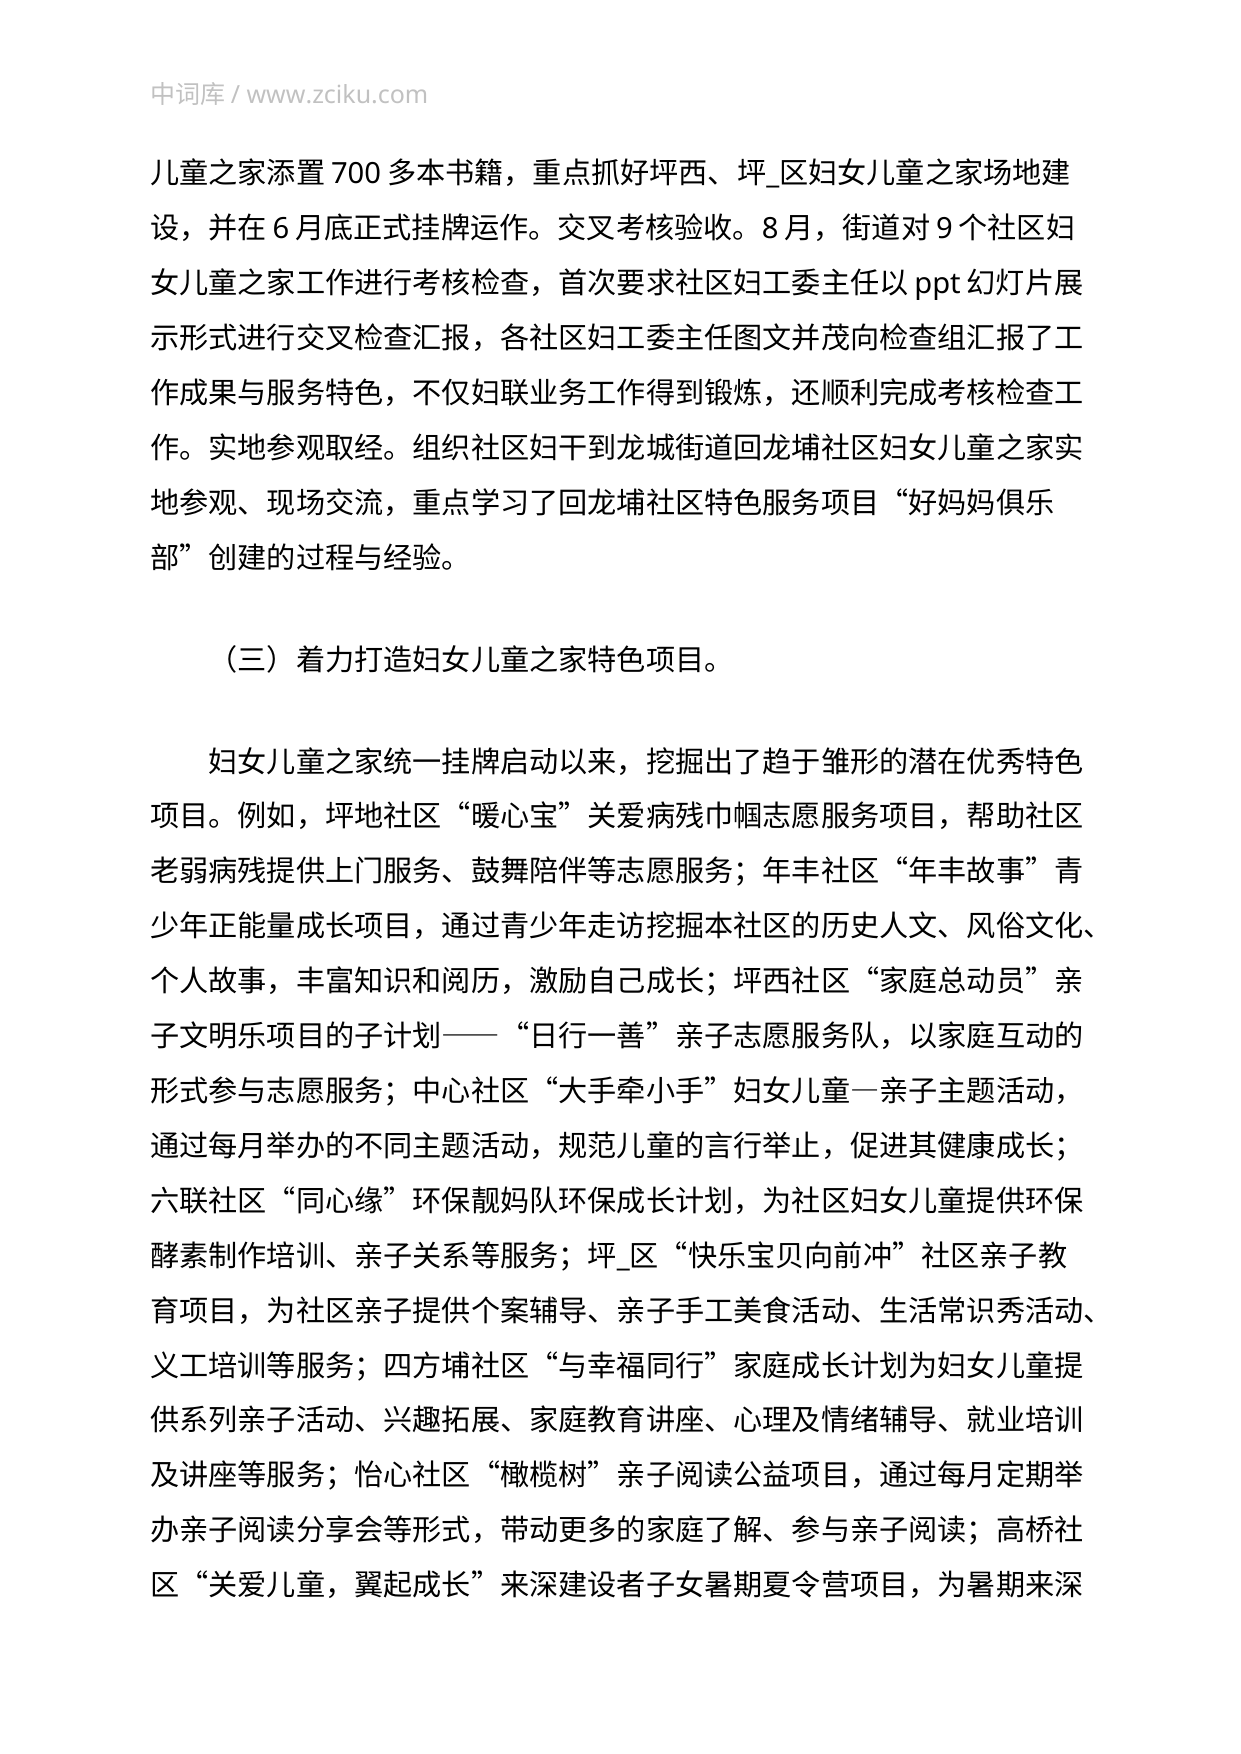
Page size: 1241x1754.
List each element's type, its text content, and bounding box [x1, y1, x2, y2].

text （三）着力打造妇女儿童之家特色项目。 [150, 636, 1090, 679]
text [150, 150, 1090, 577]
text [150, 738, 1090, 1604]
